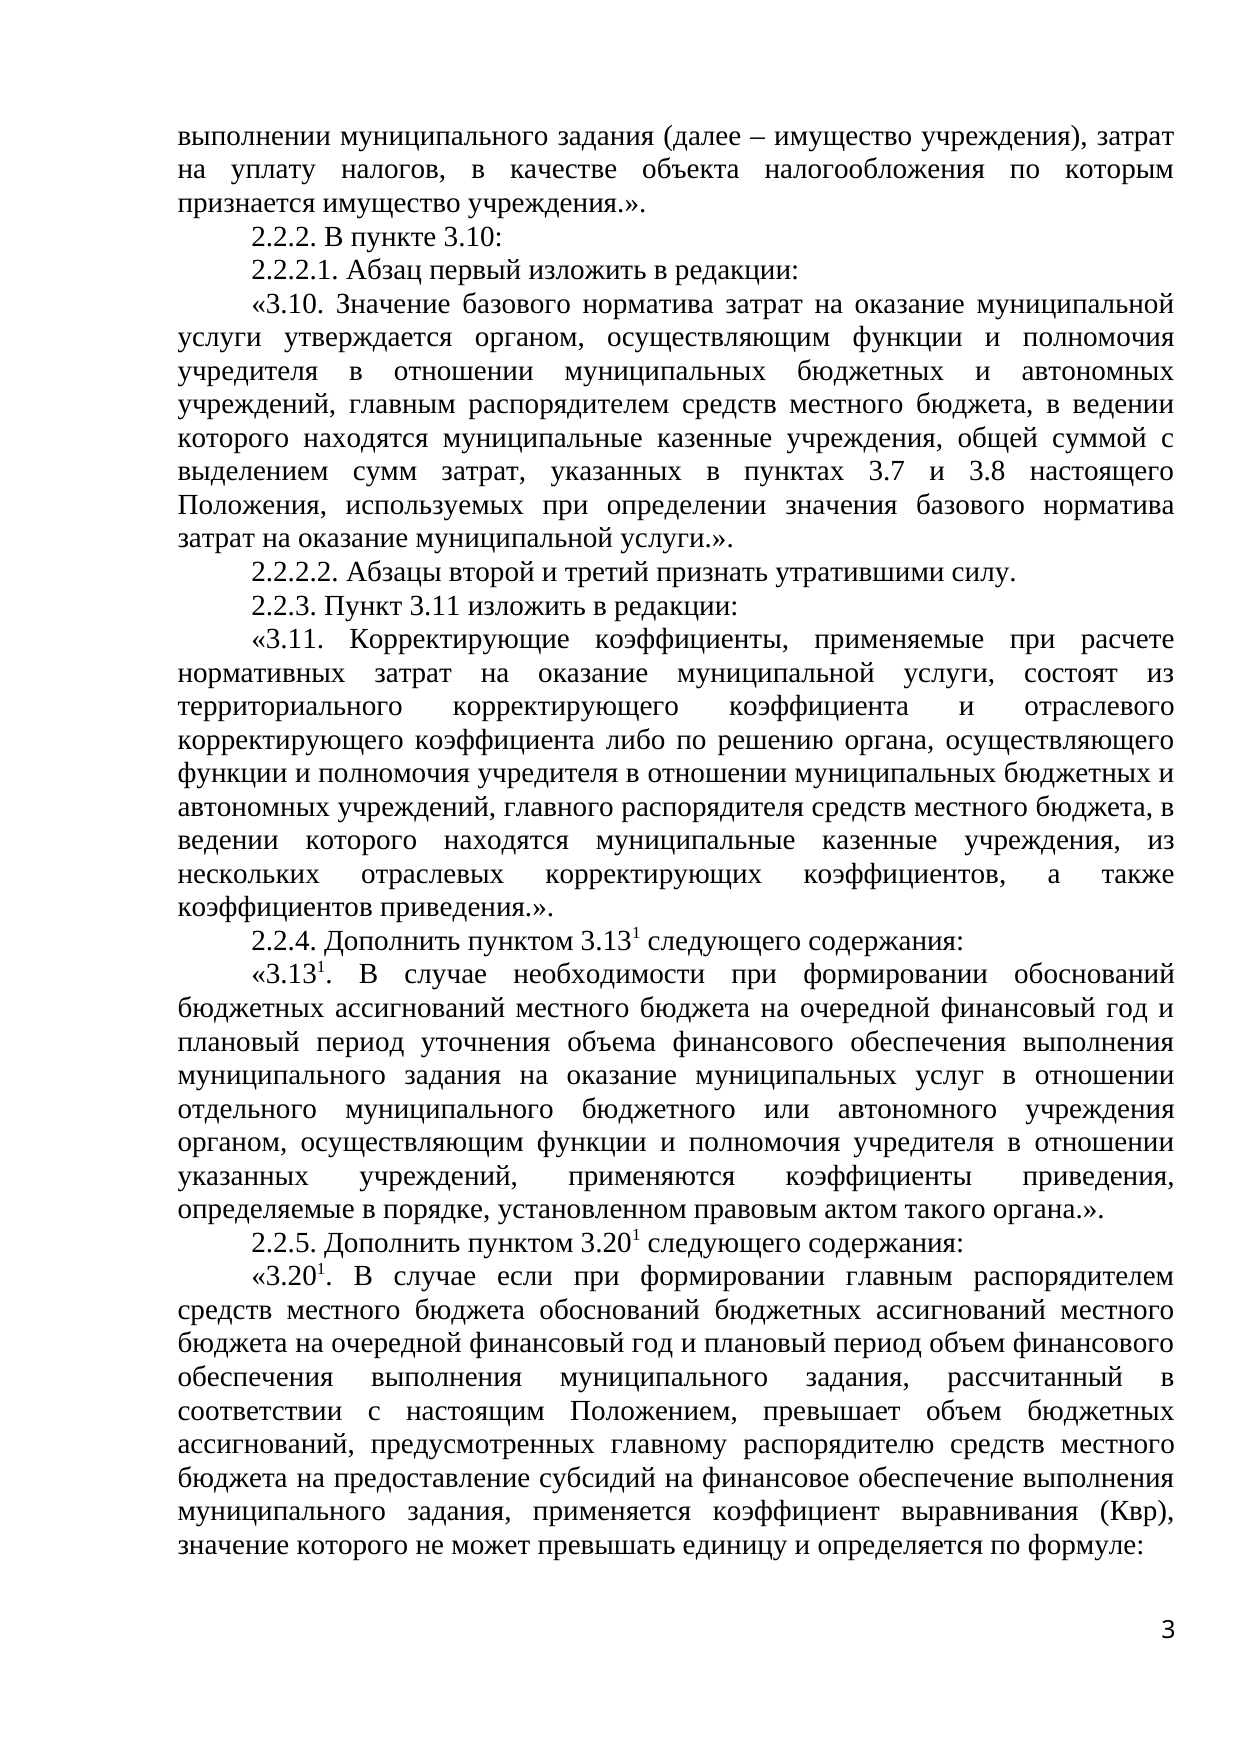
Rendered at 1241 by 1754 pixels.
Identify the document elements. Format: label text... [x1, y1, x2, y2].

text «3.10. Значение базового норматива затрат на оказание муниципальной услуги утверждается органом, осуществляющим функции и полномочия учредителя в отношении муниципальных бюджетных и автономных учреждений, главным распорядителем средств местного бюджета, в ведении которого находятся муниципальные казенные учреждения, общей суммой с выделением сумм затрат, указанных в пунктах 3.7 и 3.8 настоящего Положения, используемых при определении значения базового норматива затрат на оказание муниципальной услуги.». [177, 286, 1175, 554]
text «3.131. В случае необходимости при формировании обоснований бюджетных ассигнований местного бюджета на очередной финансовый год и плановый период уточнения объема финансового обеспечения выполнения муниципального задания на оказание муниципальных услуг в отношении отдельного муниципального бюджетного или автономного учреждения органом, осуществляющим функции и полномочия учредителя в отношении указанных учреждений, применяются коэффициенты приведения, определяемые в порядке, установленном правовым актом такого органа.». [177, 957, 1175, 1225]
text 2.2.5. Дополнить пунктом 3.201 следующего содержания: [177, 1225, 1175, 1258]
text 2.2.3. Пункт 3.11 изложить в редакции: [177, 588, 1175, 621]
text «3.201. В случае если при формировании главным распорядителем средств местного бюджета обоснований бюджетных ассигнований местного бюджета на очередной финансовый год и плановый период объем финансового обеспечения выполнения муниципального задания, рассчитанный в соответствии с настоящим Положением, превышает объем бюджетных ассигнований, предусмотренных главному распорядителю средств местного бюджета на предоставление субсидий на финансовое обеспечение выполнения муниципального задания, применяется коэффициент выравнивания (Квр), значение которого не может превышать единицу и определяется по формуле: [177, 1258, 1175, 1560]
text 2.2.2.2. Абзацы второй и третий признать утратившими силу. [177, 554, 1175, 588]
text «3.11. Корректирующие коэффициенты, применяемые при расчете нормативных затрат на оказание муниципальной услуги, состоят из территориального корректирующего коэффициента и отраслевого корректирующего коэффициента либо по решению органа, осуществляющего функции и полномочия учредителя в отношении муниципальных бюджетных и автономных учреждений, главного распорядителя средств местного бюджета, в ведении которого находятся муниципальные казенные учреждения, из нескольких отраслевых корректирующих коэффициентов, а также коэффициентов приведения.». [177, 621, 1175, 923]
text 2.2.2. В пункте 3.10: [177, 219, 1175, 252]
text 2.2.4. Дополнить пунктом 3.131 следующего содержания: [177, 923, 1175, 957]
text 2.2.2.1. Абзац первый изложить в редакции: [177, 252, 1175, 286]
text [177, 118, 1175, 219]
